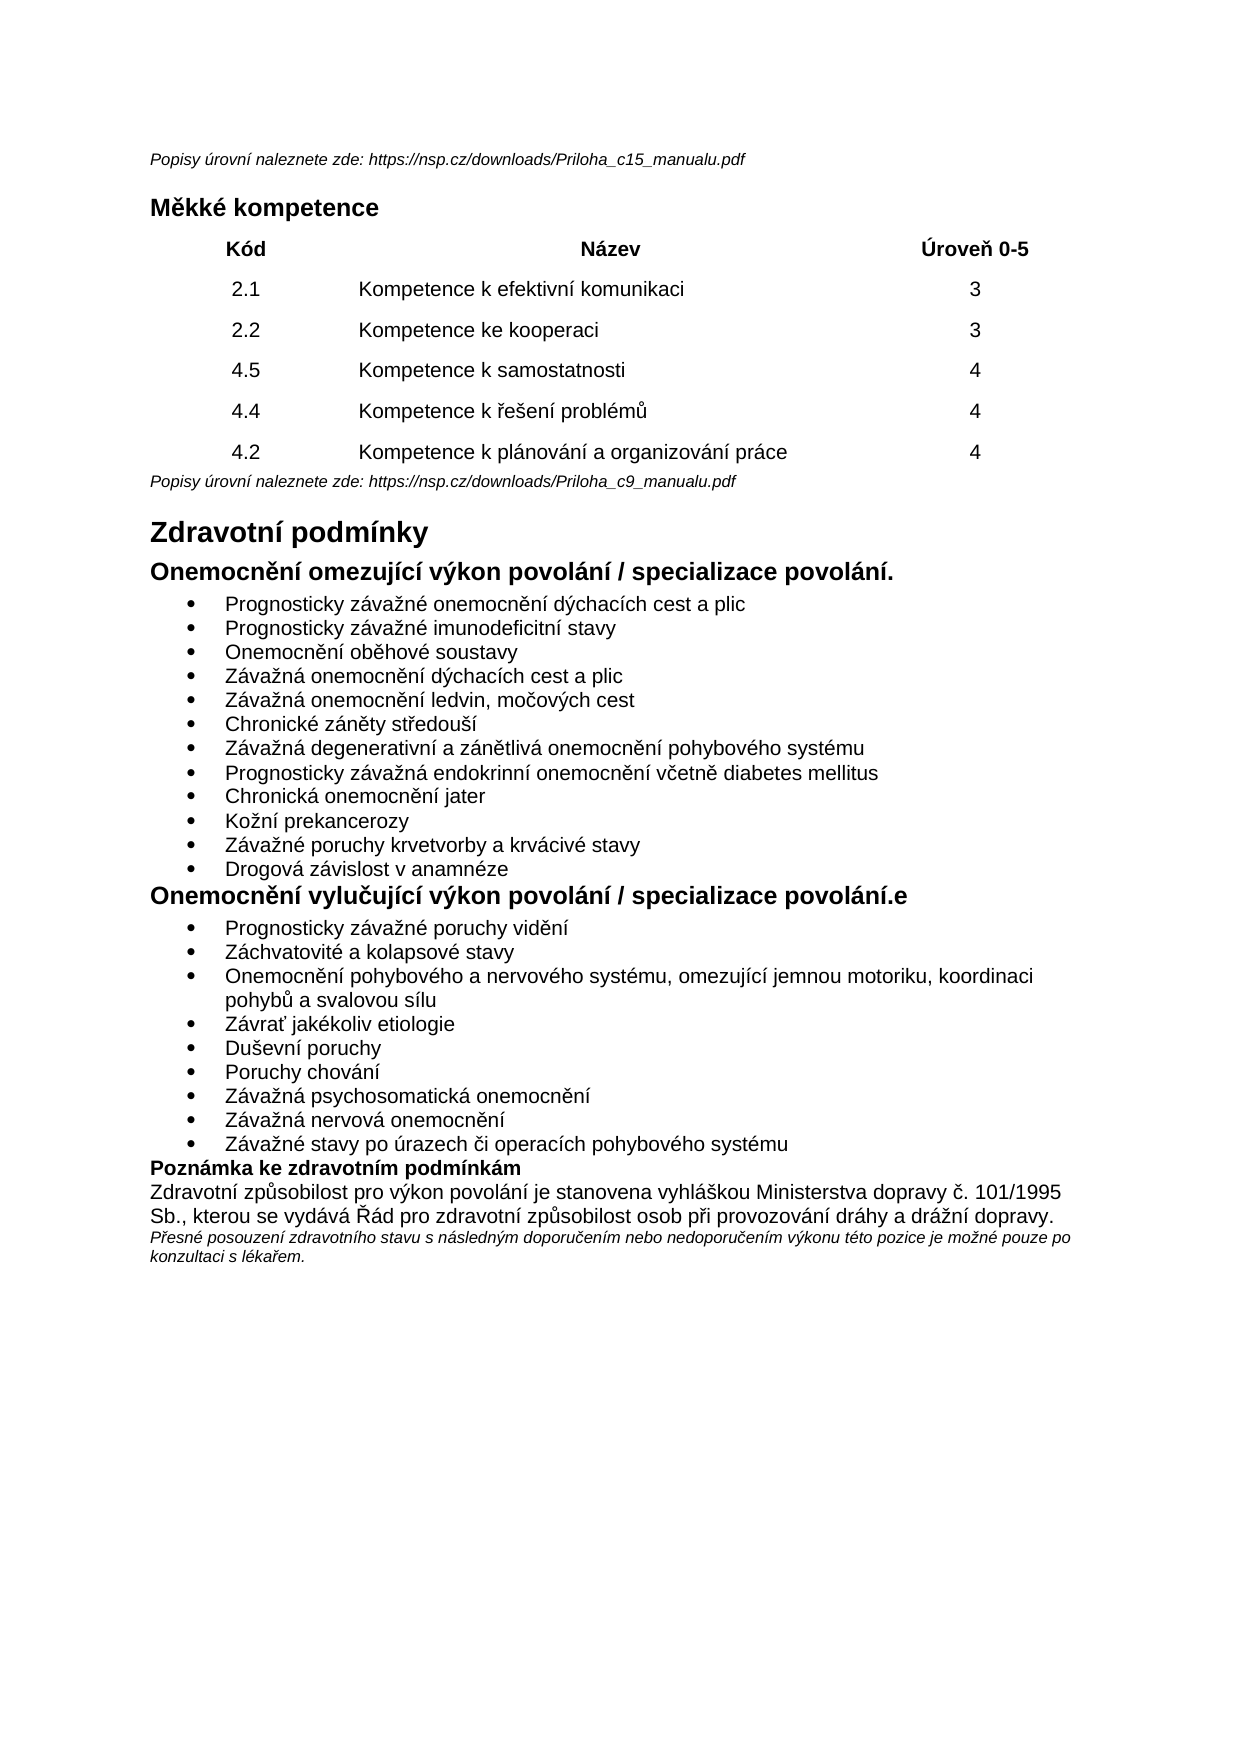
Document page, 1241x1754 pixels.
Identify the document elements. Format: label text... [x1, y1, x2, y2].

subtitle Zdravotní podmínky [150, 515, 1090, 548]
table_cell Kompetence k řešení problémů [350, 391, 871, 431]
list Závažné poruchy krvetvorby a krvácivé stavy [187, 832, 1090, 857]
list Chronická onemocnění jater [187, 784, 1090, 808]
table_cell 4.2 [142, 431, 350, 472]
table_cell 3 [871, 269, 1079, 309]
table_cell Kompetence k samostatnosti [350, 350, 871, 391]
list Duševní poruchy [187, 1036, 1090, 1060]
table_cell 4 [871, 350, 1079, 391]
subtitle Měkké kompetence [150, 193, 1090, 222]
table_header Úroveň 0-5 [871, 228, 1079, 269]
list Prognosticky závažné poruchy vidění [187, 916, 1090, 940]
table_cell Kompetence k plánování a organizování práce [350, 431, 871, 472]
table_cell 4.5 [142, 350, 350, 391]
list Závažná degenerativní a zánětlivá onemocnění pohybového systému [187, 736, 1090, 760]
list Závažná nervová onemocnění [187, 1108, 1090, 1132]
text Přesné posouzení zdravotního stavu s následným doporučením nebo nedoporučením výkonu této pozice je možné pouze po konzultaci s lékařem. [150, 1228, 1090, 1266]
table_cell 4 [871, 391, 1079, 431]
list Závažná onemocnění ledvin, močových cest [187, 688, 1090, 712]
text Popisy úrovní naleznete zde: https://nsp.cz/downloads/Priloha_c15_manualu.pdf [150, 150, 1090, 169]
table_cell 2.2 [142, 309, 350, 350]
table_cell Kompetence ke kooperaci [350, 309, 871, 350]
list Závažné stavy po úrazech či operacích pohybového systému [187, 1132, 1090, 1156]
table_cell Kompetence k efektivní komunikaci [350, 269, 871, 309]
list Onemocnění pohybového a nervového systému, omezující jemnou motoriku, koordinaci pohybů a svalovou sílu [187, 964, 1090, 1012]
table_header Název [350, 228, 871, 269]
list Onemocnění oběhové soustavy [187, 640, 1090, 664]
list Drogová závislost v anamnéze [187, 857, 1090, 881]
table_cell 4 [871, 431, 1079, 472]
list Závažná onemocnění dýchacích cest a plic [187, 664, 1090, 688]
table_header Kód [142, 228, 350, 269]
list Závrať jakékoliv etiologie [187, 1012, 1090, 1036]
text Poznámka ke zdravotním podmínkám [150, 1156, 1090, 1180]
list Poruchy chování [187, 1060, 1090, 1084]
list Prognosticky závažná endokrinní onemocnění včetně diabetes mellitus [187, 760, 1090, 784]
subtitle Onemocnění omezující výkon povolání / specializace povolání. [150, 557, 1090, 586]
text Popisy úrovní naleznete zde: https://nsp.cz/downloads/Priloha_c9_manualu.pdf [150, 472, 1090, 491]
table_cell 4.4 [142, 391, 350, 431]
list Záchvatovité a kolapsové stavy [187, 940, 1090, 964]
list Prognosticky závažné onemocnění dýchacích cest a plic [187, 592, 1090, 616]
list Prognosticky závažné imunodeficitní stavy [187, 616, 1090, 640]
table_cell 2.1 [142, 269, 350, 309]
table_cell 3 [871, 309, 1079, 350]
list Chronické záněty středouší [187, 712, 1090, 736]
list Kožní prekancerozy [187, 808, 1090, 832]
subtitle Onemocnění vylučující výkon povolání / specializace povolání.e [150, 881, 1090, 909]
list Závažná psychosomatická onemocnění [187, 1084, 1090, 1108]
